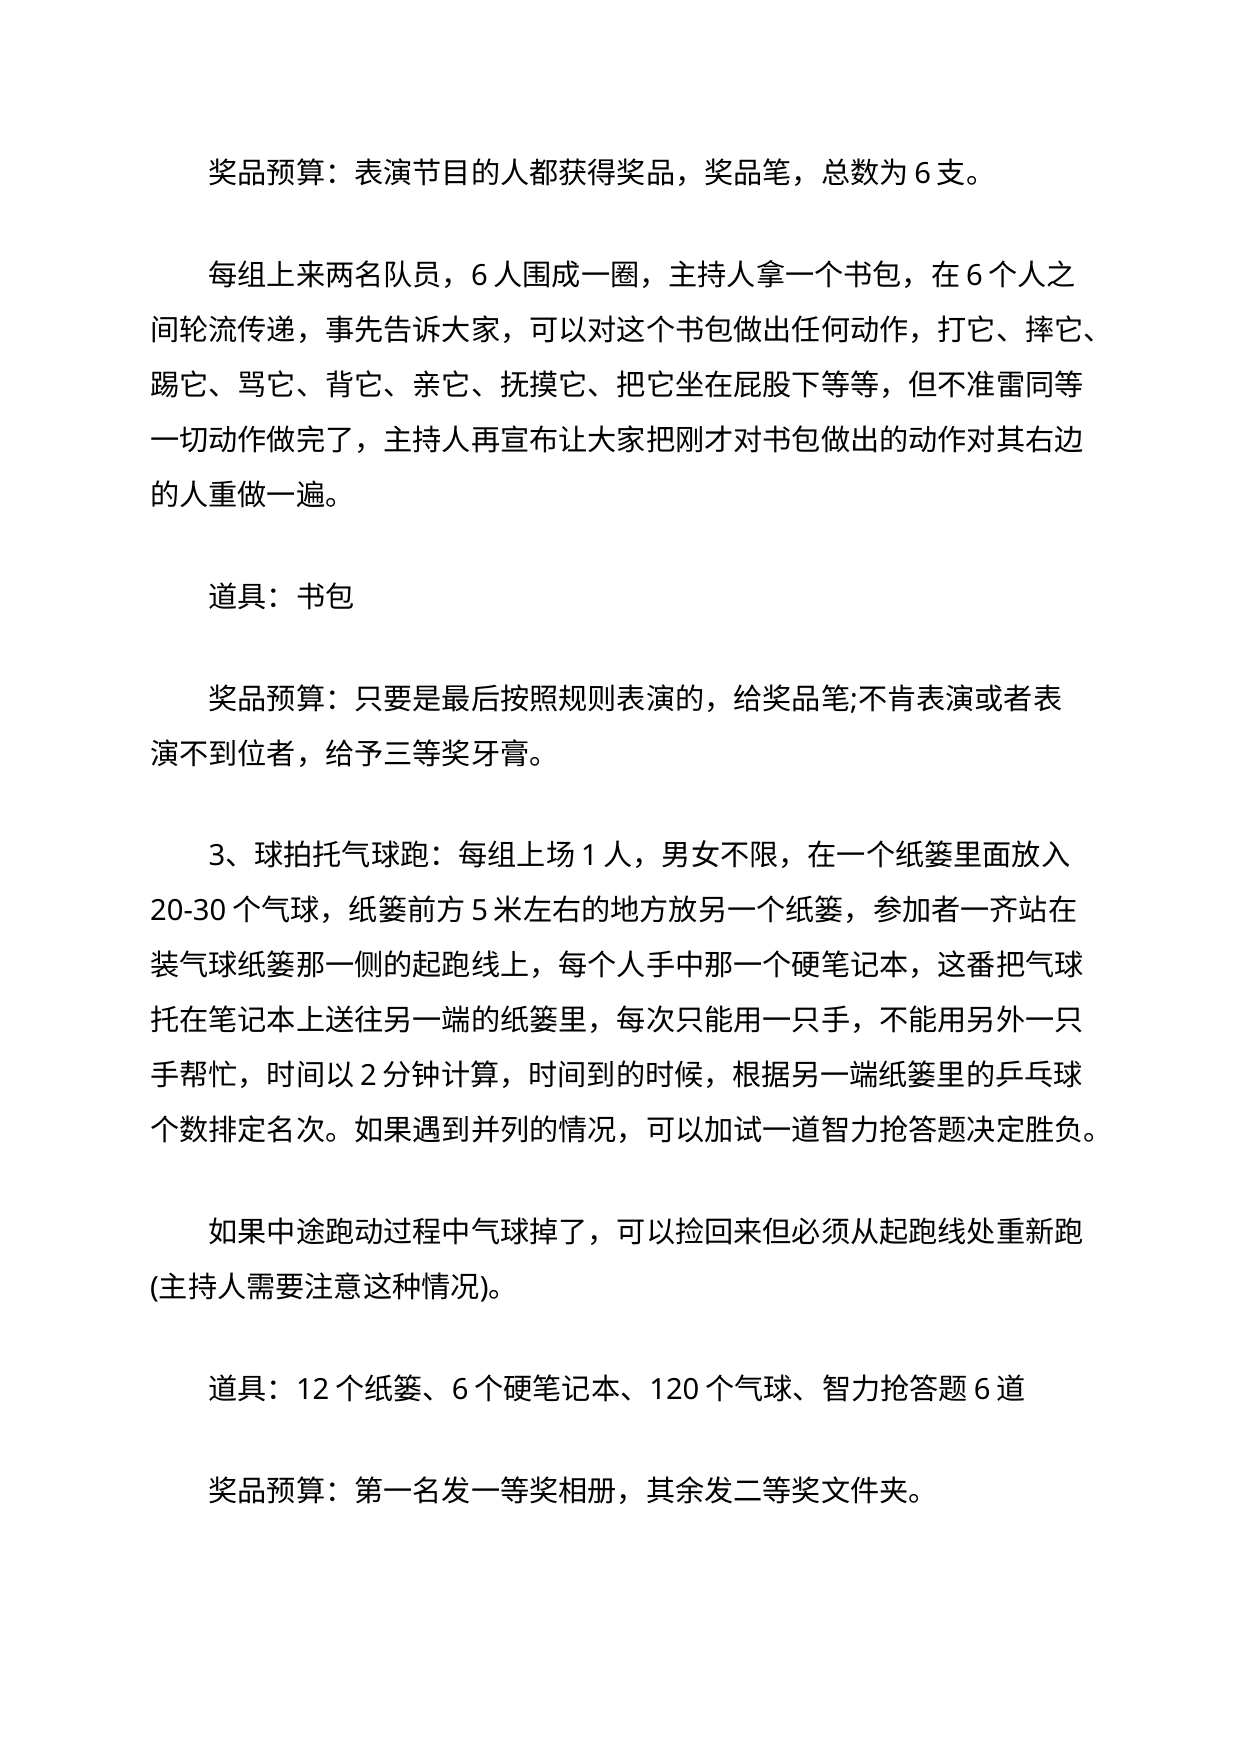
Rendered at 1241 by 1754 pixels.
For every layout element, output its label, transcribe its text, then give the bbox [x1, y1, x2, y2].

text 每组上来两名队员，6人围成一圈，主持人拿一个书包，在6个人之间轮流传递，事先告诉大家，可以对这个书包做出任何动作，打它、摔它、踢它、骂它、背它、亲它、抚摸它、把它坐在屁股下等等，但不准雷同等一切动作做完了，主持人再宣布让大家把刚才对书包做出的动作对其右边的人重做一遍。 [150, 252, 1090, 514]
text 道具：书包 [150, 573, 1090, 616]
text 奖品预算：只要是最后按照规则表演的，给奖品笔;不肯表演或者表演不到位者，给予三等奖牙膏。 [150, 675, 1090, 772]
text 奖品预算：表演节目的人都获得奖品，奖品笔，总数为6支。 [150, 150, 1090, 192]
text 3、球拍托气球跑：每组上场1人，男女不限，在一个纸篓里面放入20-30个气球，纸篓前方5米左右的地方放另一个纸篓，参加者一齐站在装气球纸篓那一侧的起跑线上，每个人手中那一个硬笔记本，这番把气球托在笔记本上送往另一端的纸篓里，每次只能用一只手，不能用另外一只手帮忙，时间以2分钟计算，时间到的时候，根据另一端纸篓里的乒乓球个数排定名次。如果遇到并列的情况，可以加试一道智力抢答题决定胜负。 [150, 832, 1090, 1149]
text 奖品预算：第一名发一等奖相册，其余发二等奖文件夹。 [150, 1467, 1090, 1510]
text 如果中途跑动过程中气球掉了，可以捡回来但必须从起跑线处重新跑(主持人需要注意这种情况)。 [150, 1208, 1090, 1306]
text 道具：12个纸篓、6个硬笔记本、120个气球、智力抢答题6道 [150, 1365, 1090, 1408]
